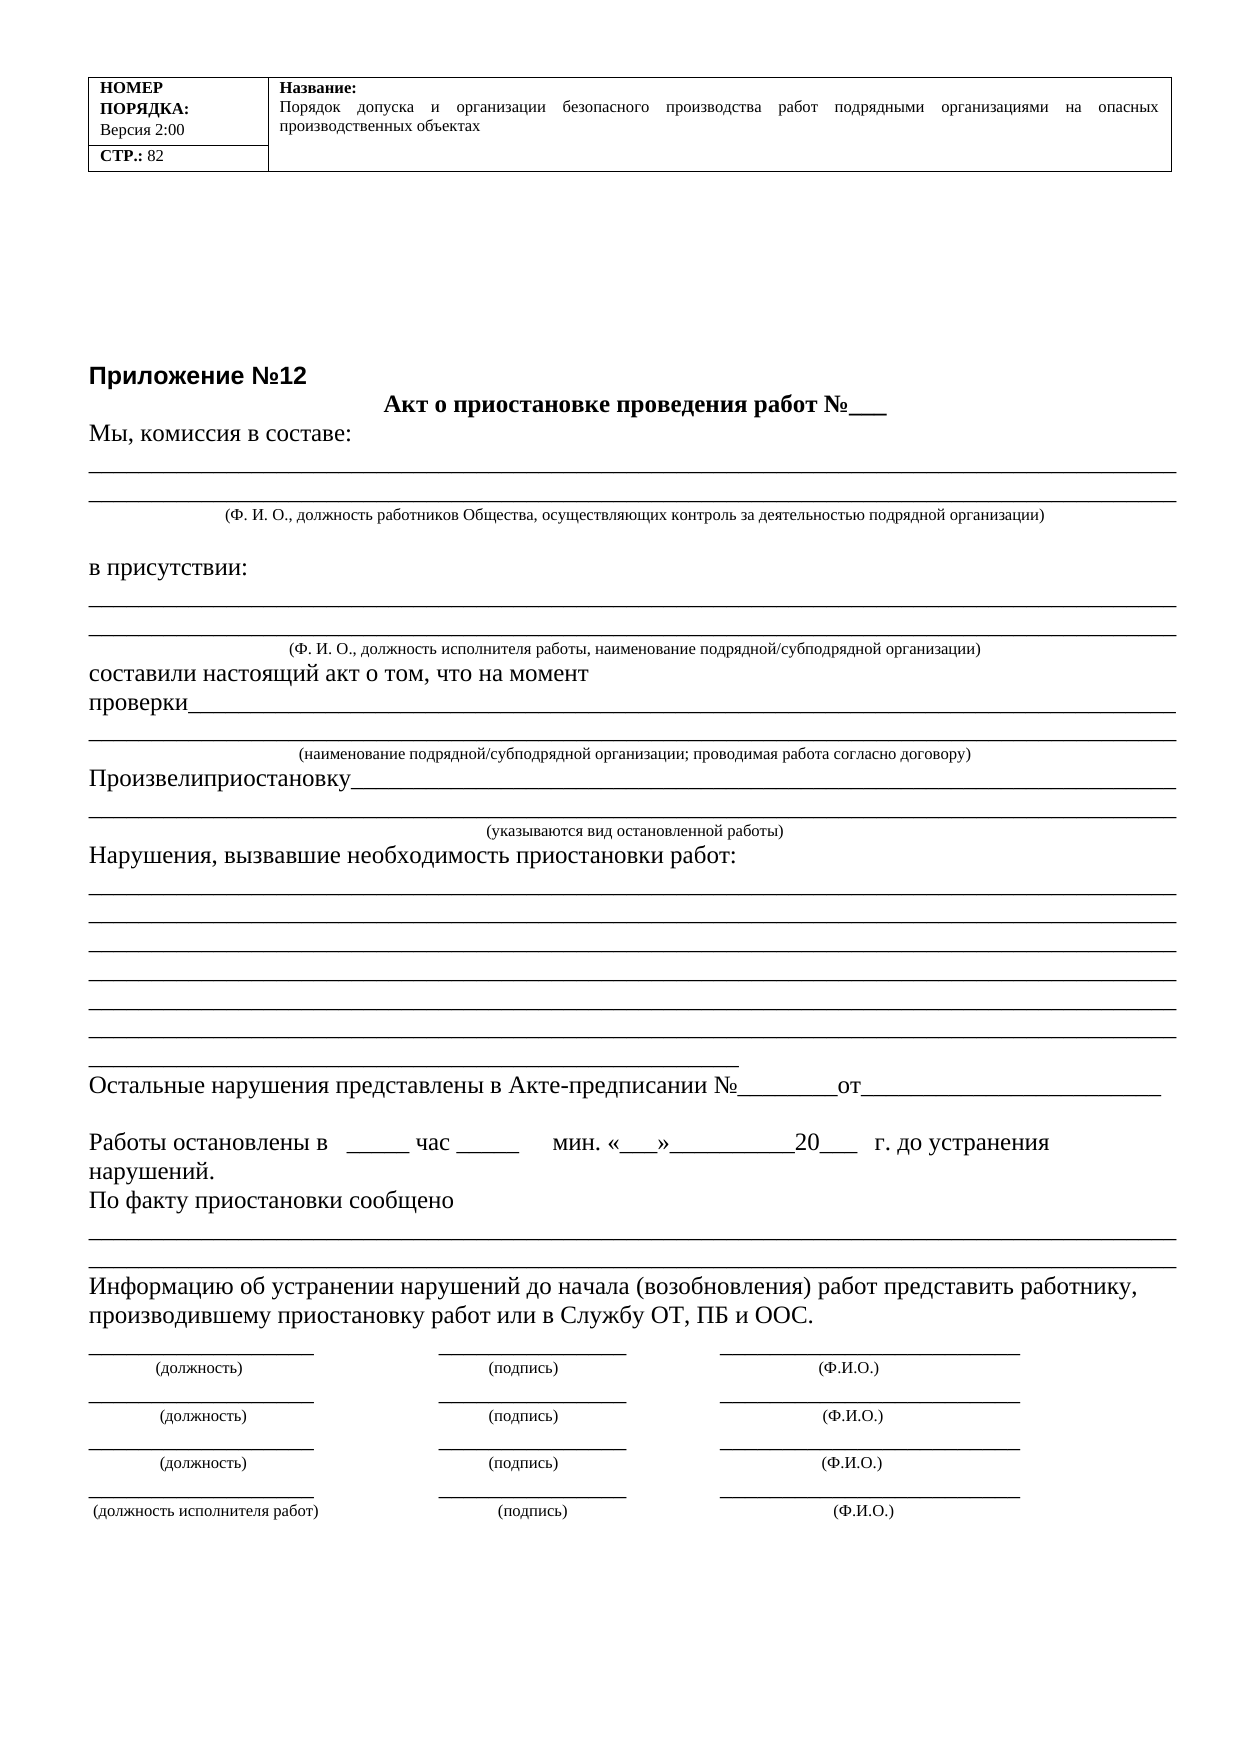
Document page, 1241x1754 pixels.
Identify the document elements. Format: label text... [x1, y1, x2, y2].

text (указываются вид остановленной работы) [89, 821, 1181, 840]
text Произвелиприостановку_________________________________________________________________________________________________________________________________________________________ [89, 763, 1181, 821]
text __________________ _______________ ________________________ [89, 1472, 1181, 1501]
text нарушений. [89, 1156, 1181, 1185]
text Информацию об устранении нарушений до начала (возобновления) работ представить работнику, производившему приостановку работ или в Службу ОТ, ПБ и ООС. [89, 1271, 1181, 1329]
text Работы остановлены в _____ час _____ мин. «___»__________20___ г. до устранения [89, 1127, 1181, 1156]
text __________________ _______________ ________________________ [89, 1377, 1181, 1405]
text (Ф. И. О., должность работников Общества, осуществляющих контроль за деятельностью подрядной организации) [89, 504, 1181, 524]
text (Ф. И. О., должность исполнителя работы, наименование подрядной/субподрядной организации) [89, 639, 1181, 658]
text __________________ _______________ ________________________ [89, 1424, 1181, 1453]
text Акт о приостановке проведения работ №___ [89, 389, 1181, 418]
text (должность) (подпись) (Ф.И.О.) [89, 1453, 1181, 1472]
text (наименование подрядной/субподрядной организации; проводимая работа согласно договору) [89, 744, 1181, 763]
text __________________ _______________ ________________________ [89, 1329, 1181, 1357]
text По факту приостановки сообщено ______________________________________________________________________________________________________________________________________________________________________________ [89, 1185, 1181, 1271]
text (должность исполнителя работ) (подпись) (Ф.И.О.) [89, 1501, 1181, 1520]
text в присутствии: ______________________________________________________________________________________________________________________________________________________________________________ [89, 552, 1181, 639]
text Мы, комиссия в составе: ______________________________________________________________________________________________________________________________________________________________________________ [89, 418, 1181, 504]
text (должность) (подпись) (Ф.И.О.) [89, 1405, 1181, 1424]
text Остальные нарушения представлены в Акте-предписании №________от________________________ [89, 1070, 1181, 1099]
text Нарушения, вызвавшие необходимость приостановки работ: ______________________________________________________________________________________________________________________________________________________________________________________________________________________________________________________________________________________________________________________________________________________________________________________________________________________________________________________________________________________________________________________________________________________________________________________________ [89, 840, 1181, 1070]
text составили настоящий акт о том, что на момент проверки______________________________________________________________________________________________________________________________________________________________________ [89, 658, 1181, 744]
text (должность) (подпись) (Ф.И.О.) [89, 1357, 1181, 1377]
text Приложение №12 [89, 361, 1181, 389]
